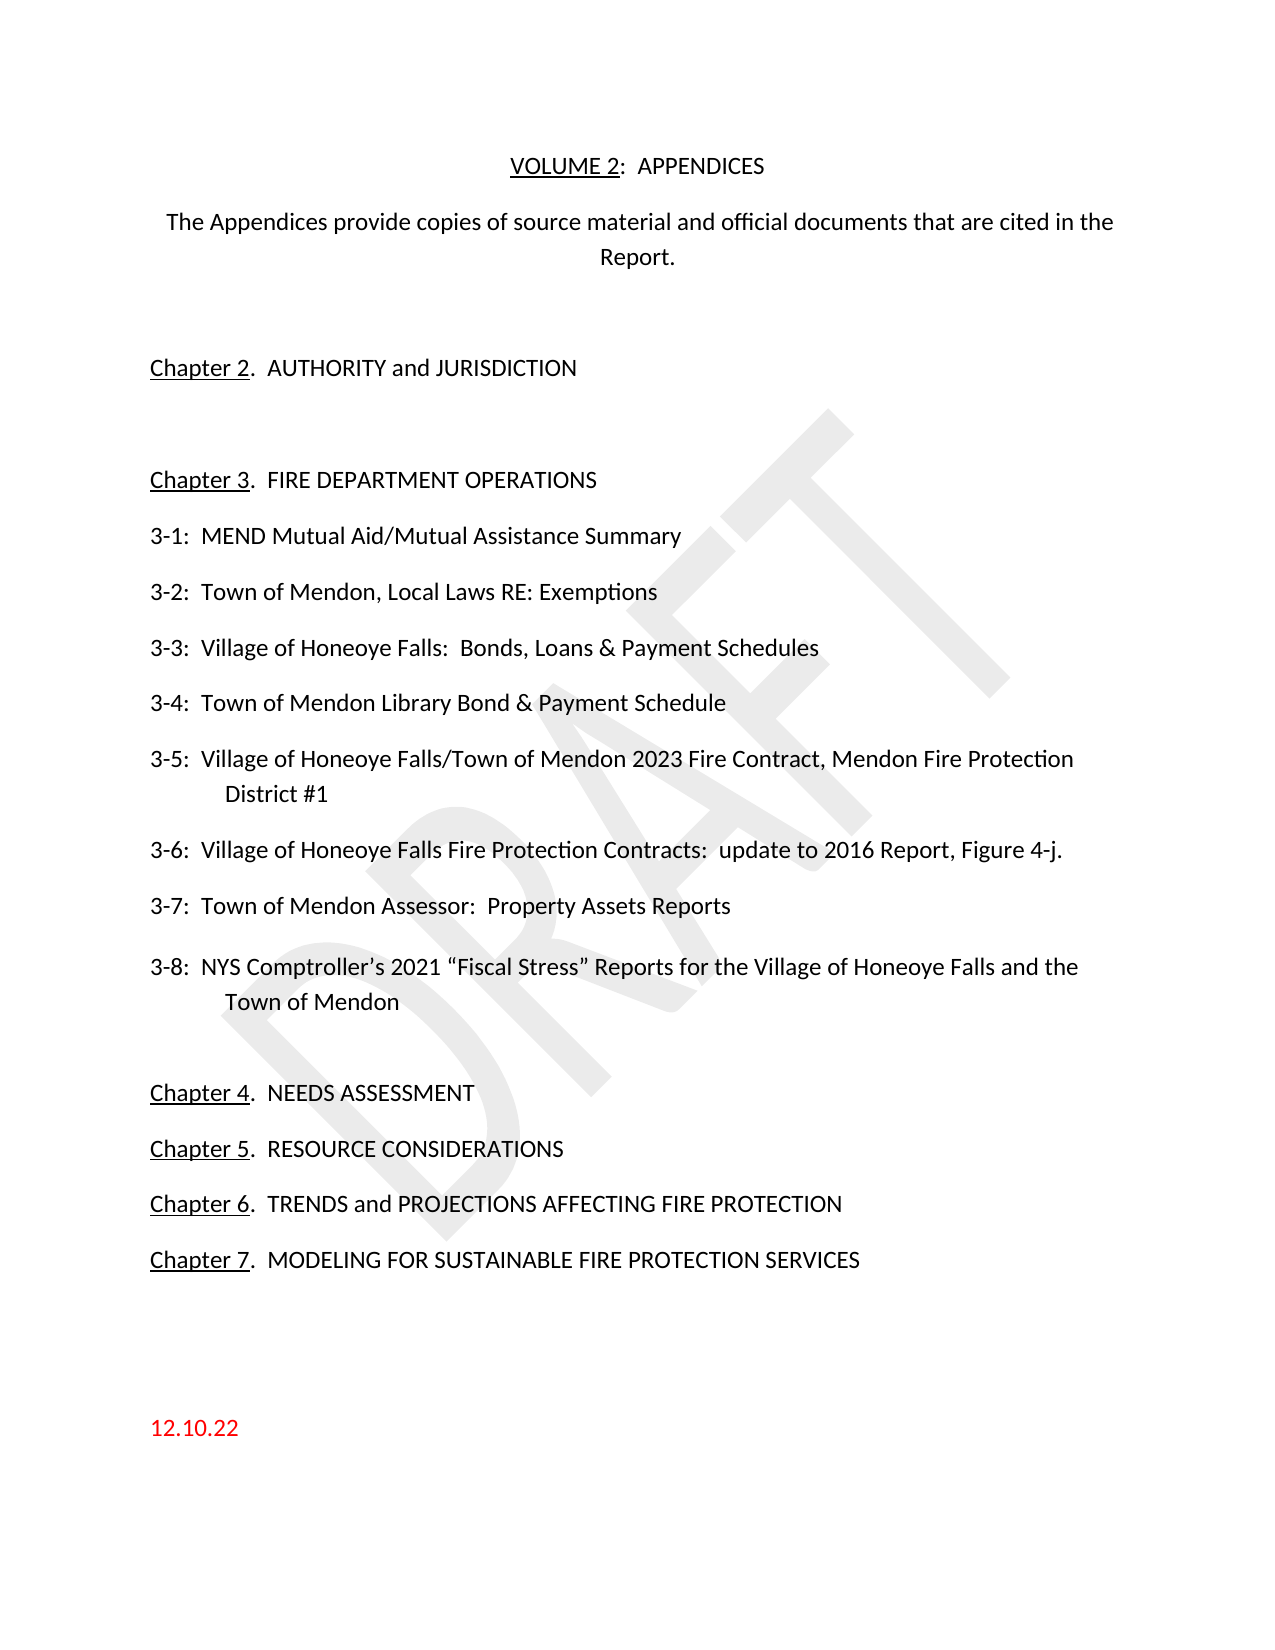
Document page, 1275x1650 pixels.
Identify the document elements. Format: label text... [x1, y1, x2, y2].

text Chapter 4. NEEDS ASSESSMENT [150, 1077, 1125, 1107]
text VOLUME 2: APPENDICES [150, 150, 1125, 181]
text 3-8: NYS Comptroller’s 2021 “Fiscal Stress” Reports for the Village of Honeoye Falls and the Town of Mendon [150, 951, 1125, 1017]
text Chapter 5. RESOURCE CONSIDERATIONS [150, 1133, 1125, 1163]
text Chapter 6. TRENDS and PROJECTIONS AFFECTING FIRE PROTECTION [150, 1188, 1125, 1219]
text 3-2: Town of Mendon, Local Laws RE: Exemptions [150, 576, 1125, 606]
text 3-1: MEND Mutual Aid/Mutual Assistance Summary [150, 520, 1125, 551]
text 3-7: Town of Mendon Assessor: Property Assets Reports [150, 890, 1125, 921]
text 3-5: Village of Honeoye Falls/Town of Mendon 2023 Fire Contract, Mendon Fire Protection District #1 [150, 743, 1125, 809]
text 3-4: Town of Mendon Library Bond & Payment Schedule [150, 687, 1125, 718]
text Chapter 3. FIRE DEPARTMENT OPERATIONS [150, 464, 1125, 495]
text Chapter 2. AUTHORITY and JURISDICTION [150, 352, 1125, 383]
text Chapter 7. MODELING FOR SUSTAINABLE FIRE PROTECTION SERVICES [150, 1244, 1125, 1275]
text 12.10.22 [150, 1412, 1125, 1442]
text 3-6: Village of Honeoye Falls Fire Protection Contracts: update to 2016 Report, Figure 4-j. [150, 834, 1125, 865]
text The Appendices provide copies of source material and official documents that are cited in the Report. [150, 206, 1125, 271]
text 3-3: Village of Honeoye Falls: Bonds, Loans & Payment Schedules [150, 632, 1125, 662]
